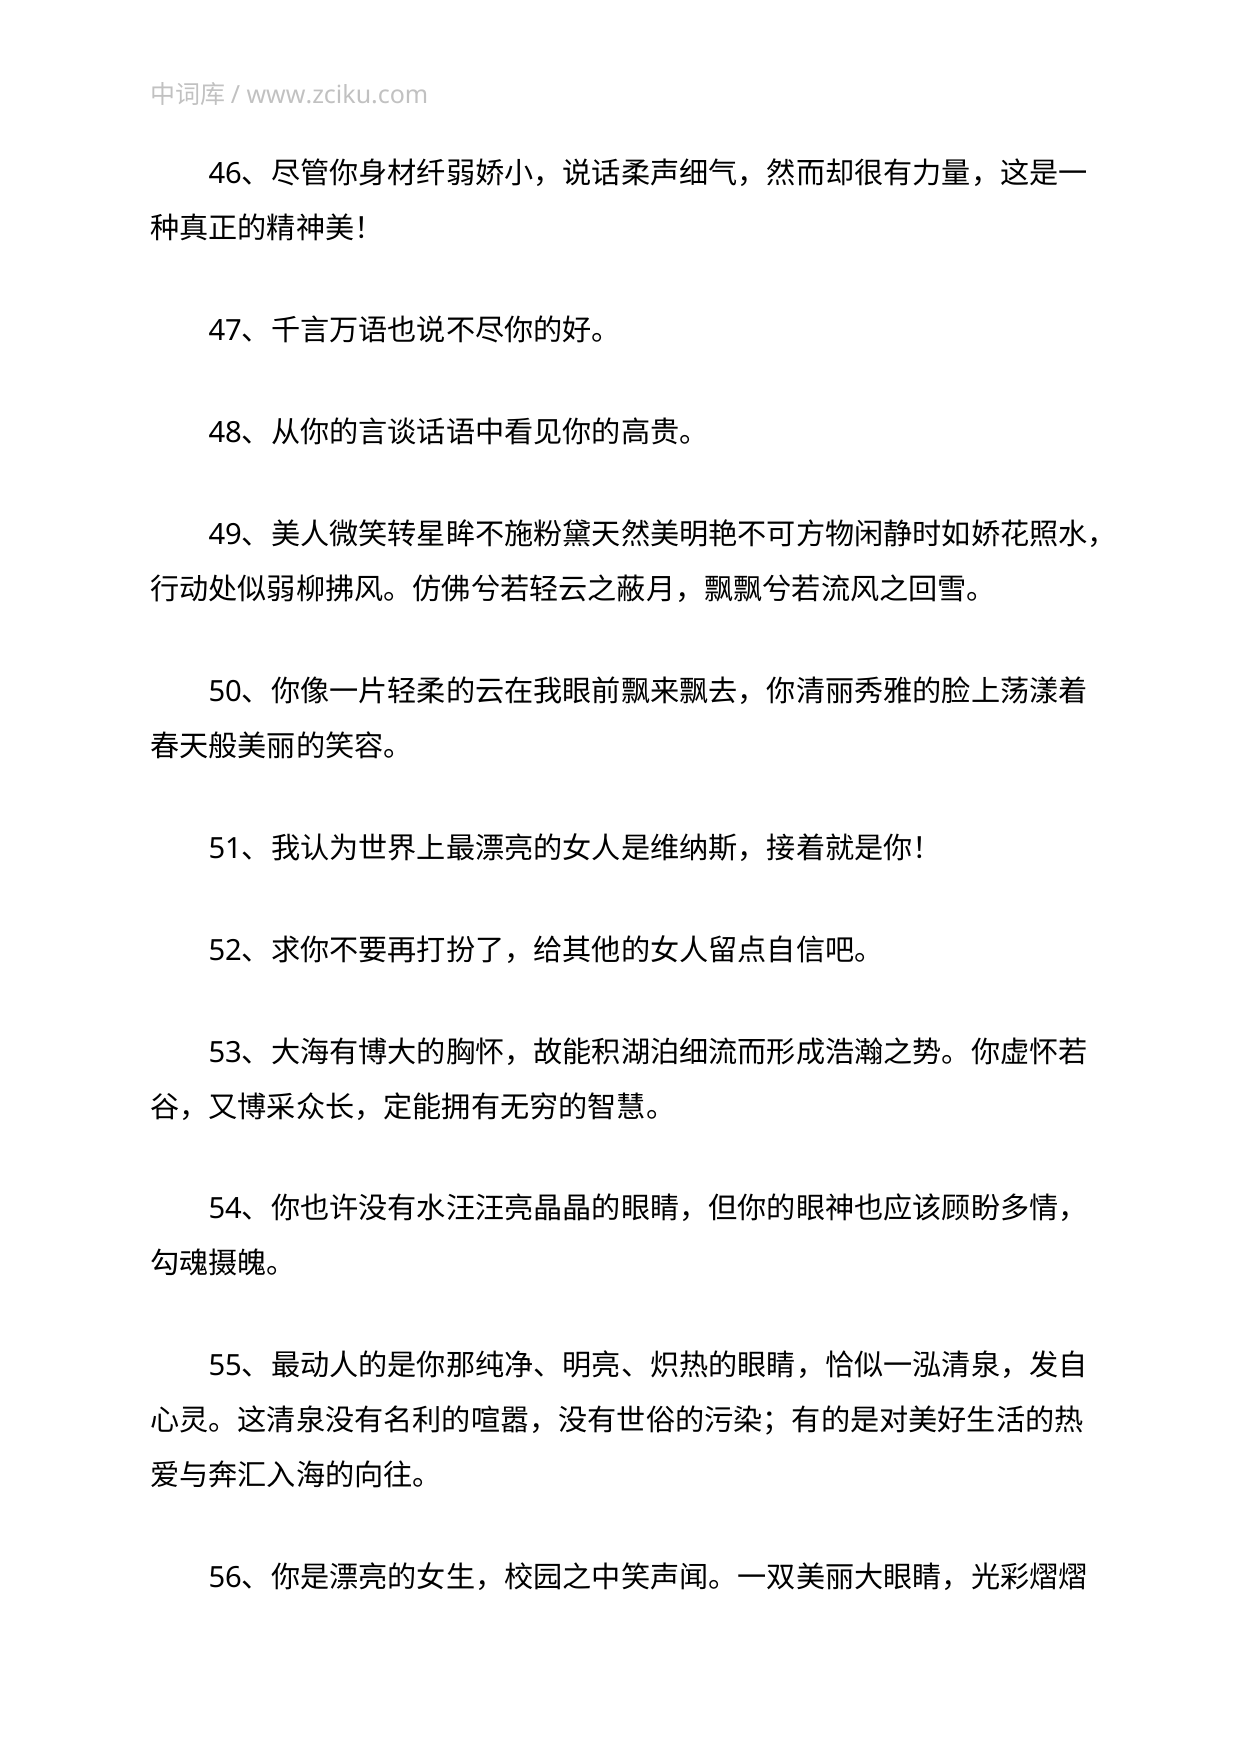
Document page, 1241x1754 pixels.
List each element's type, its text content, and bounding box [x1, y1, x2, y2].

text 46、尽管你身材纤弱娇小，说话柔声细气，然而却很有力量，这是一种真正的精神美！ [150, 150, 1090, 247]
text 55、最动人的是你那纯净、明亮、炽热的眼睛，恰似一泓清泉，发自心灵。这清泉没有名利的喧嚣，没有世俗的污染；有的是对美好生活的热爱与奔汇入海的向往。 [150, 1342, 1090, 1494]
text 53、大海有博大的胸怀，故能积湖泊细流而形成浩瀚之势。你虚怀若谷，又博采众长，定能拥有无穷的智慧。 [150, 1028, 1090, 1126]
text 52、求你不要再打扮了，给其他的女人留点自信吧。 [150, 926, 1090, 969]
text 50、你像一片轻柔的云在我眼前飘来飘去，你清丽秀雅的脸上荡漾着春天般美丽的笑容。 [150, 667, 1090, 765]
text 51、我认为世界上最漂亮的女人是维纳斯，接着就是你！ [150, 824, 1090, 867]
text 54、你也许没有水汪汪亮晶晶的眼睛，但你的眼神也应该顾盼多情，勾魂摄魄。 [150, 1185, 1090, 1282]
text 48、从你的言谈话语中看见你的高贵。 [150, 409, 1090, 451]
text 49、美人微笑转星眸不施粉黛天然美明艳不可方物闲静时如娇花照水，行动处似弱柳拂风。仿佛兮若轻云之蔽月，飘飘兮若流风之回雪。 [150, 511, 1090, 608]
text 47、千言万语也说不尽你的好。 [150, 307, 1090, 349]
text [150, 1553, 1090, 1596]
